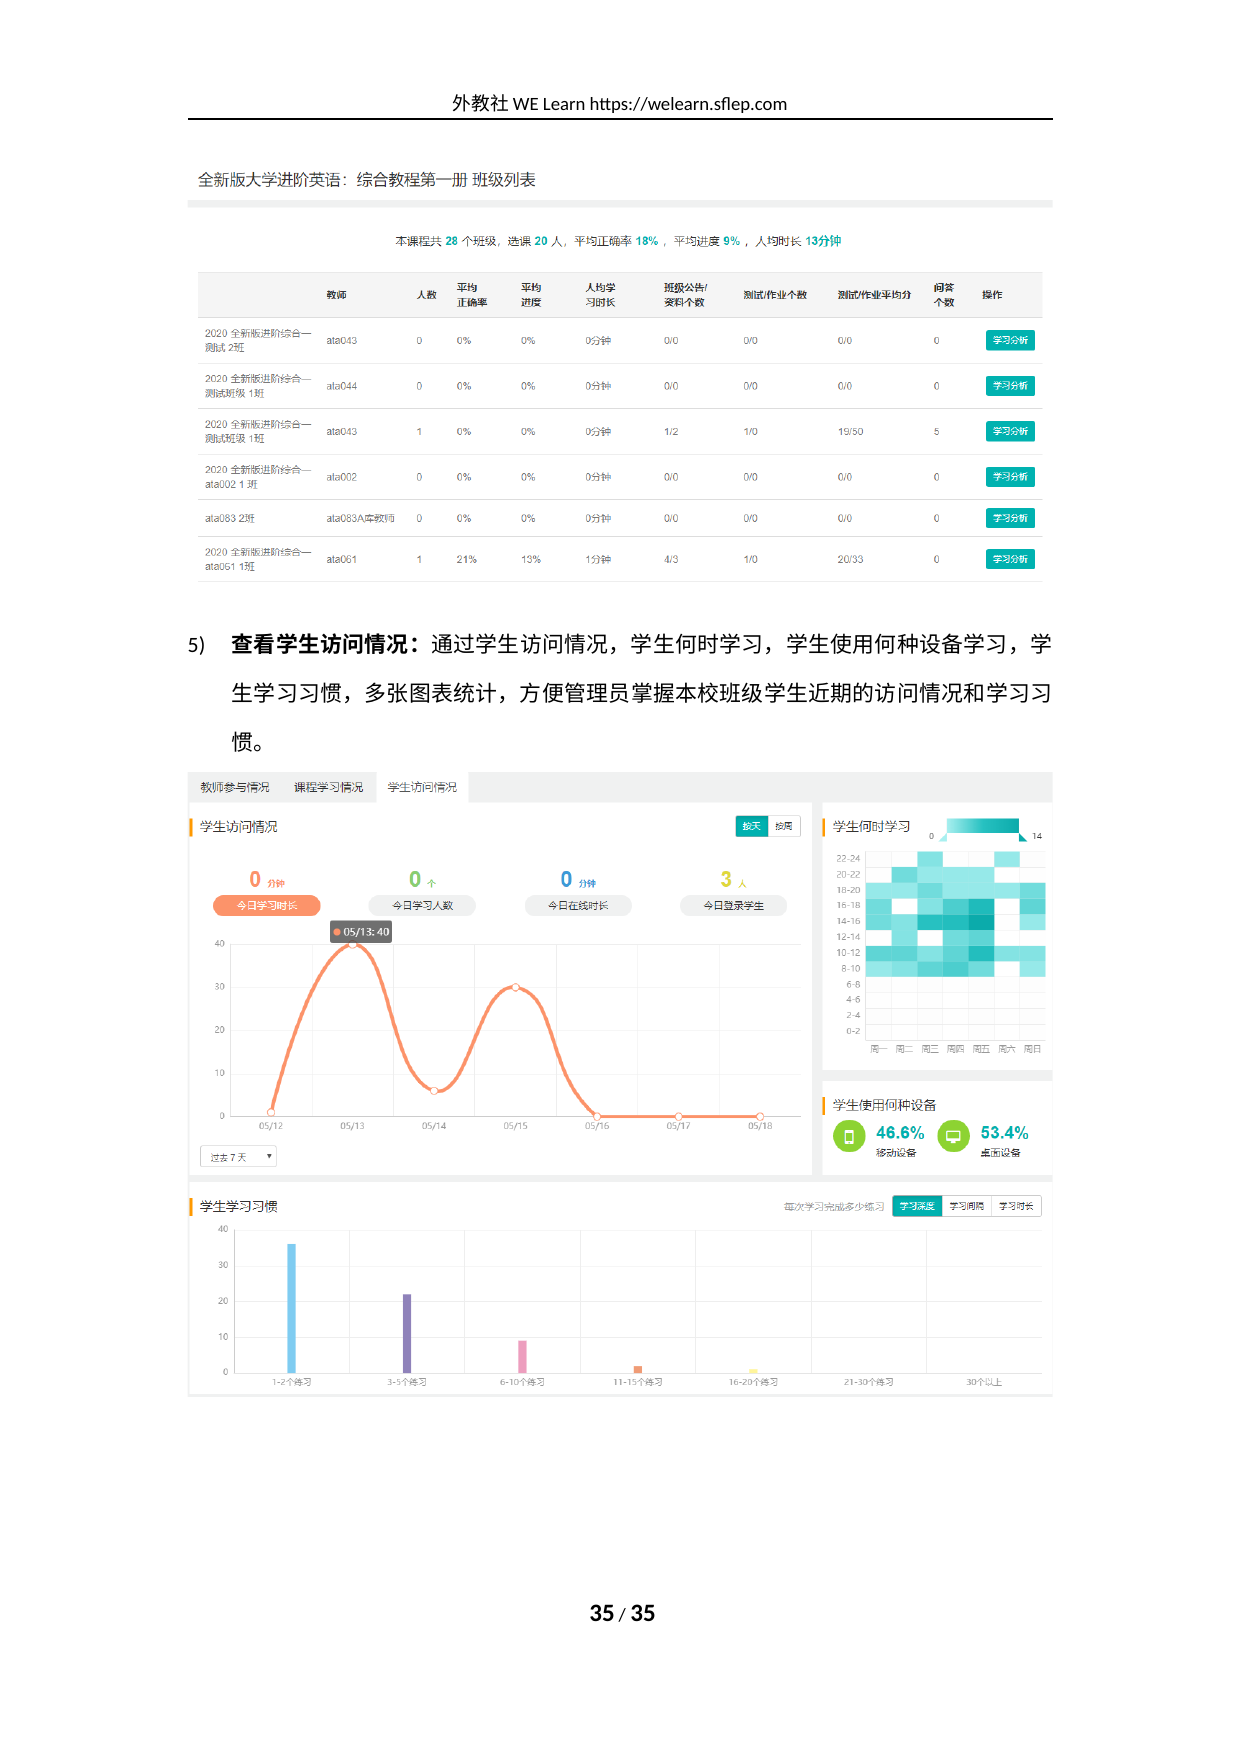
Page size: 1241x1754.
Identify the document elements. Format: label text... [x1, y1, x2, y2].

list 查看学生访问情况：通过学生访问情况，学生何时学习，学生使用何种设备学习，学生学习习惯，多张图表统计，方便管理员掌握本校班级学生近期的访问情况和学习习惯。 [187, 627, 1053, 757]
picture [187, 772, 1053, 1397]
picture [187, 158, 1053, 582]
